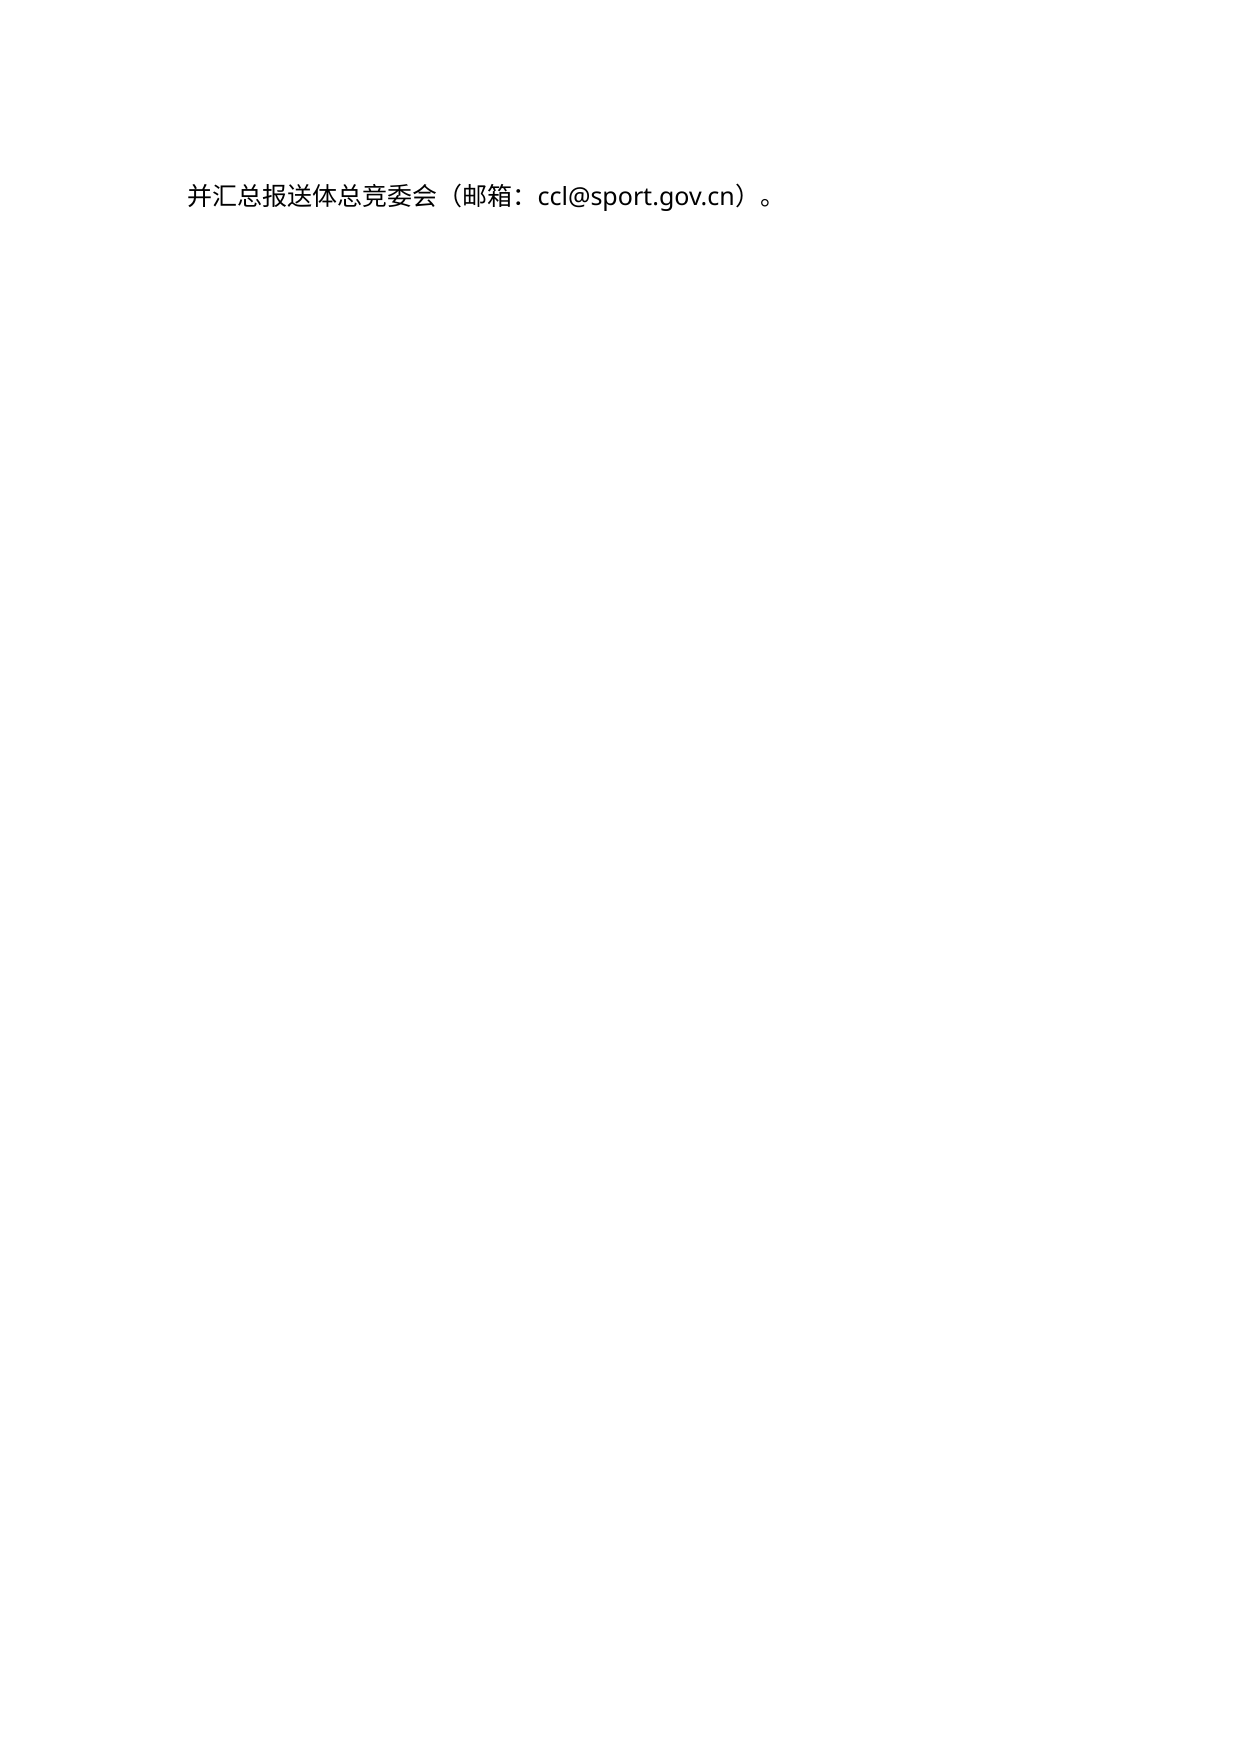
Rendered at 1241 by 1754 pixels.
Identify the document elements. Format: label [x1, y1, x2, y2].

text [187, 162, 1053, 227]
